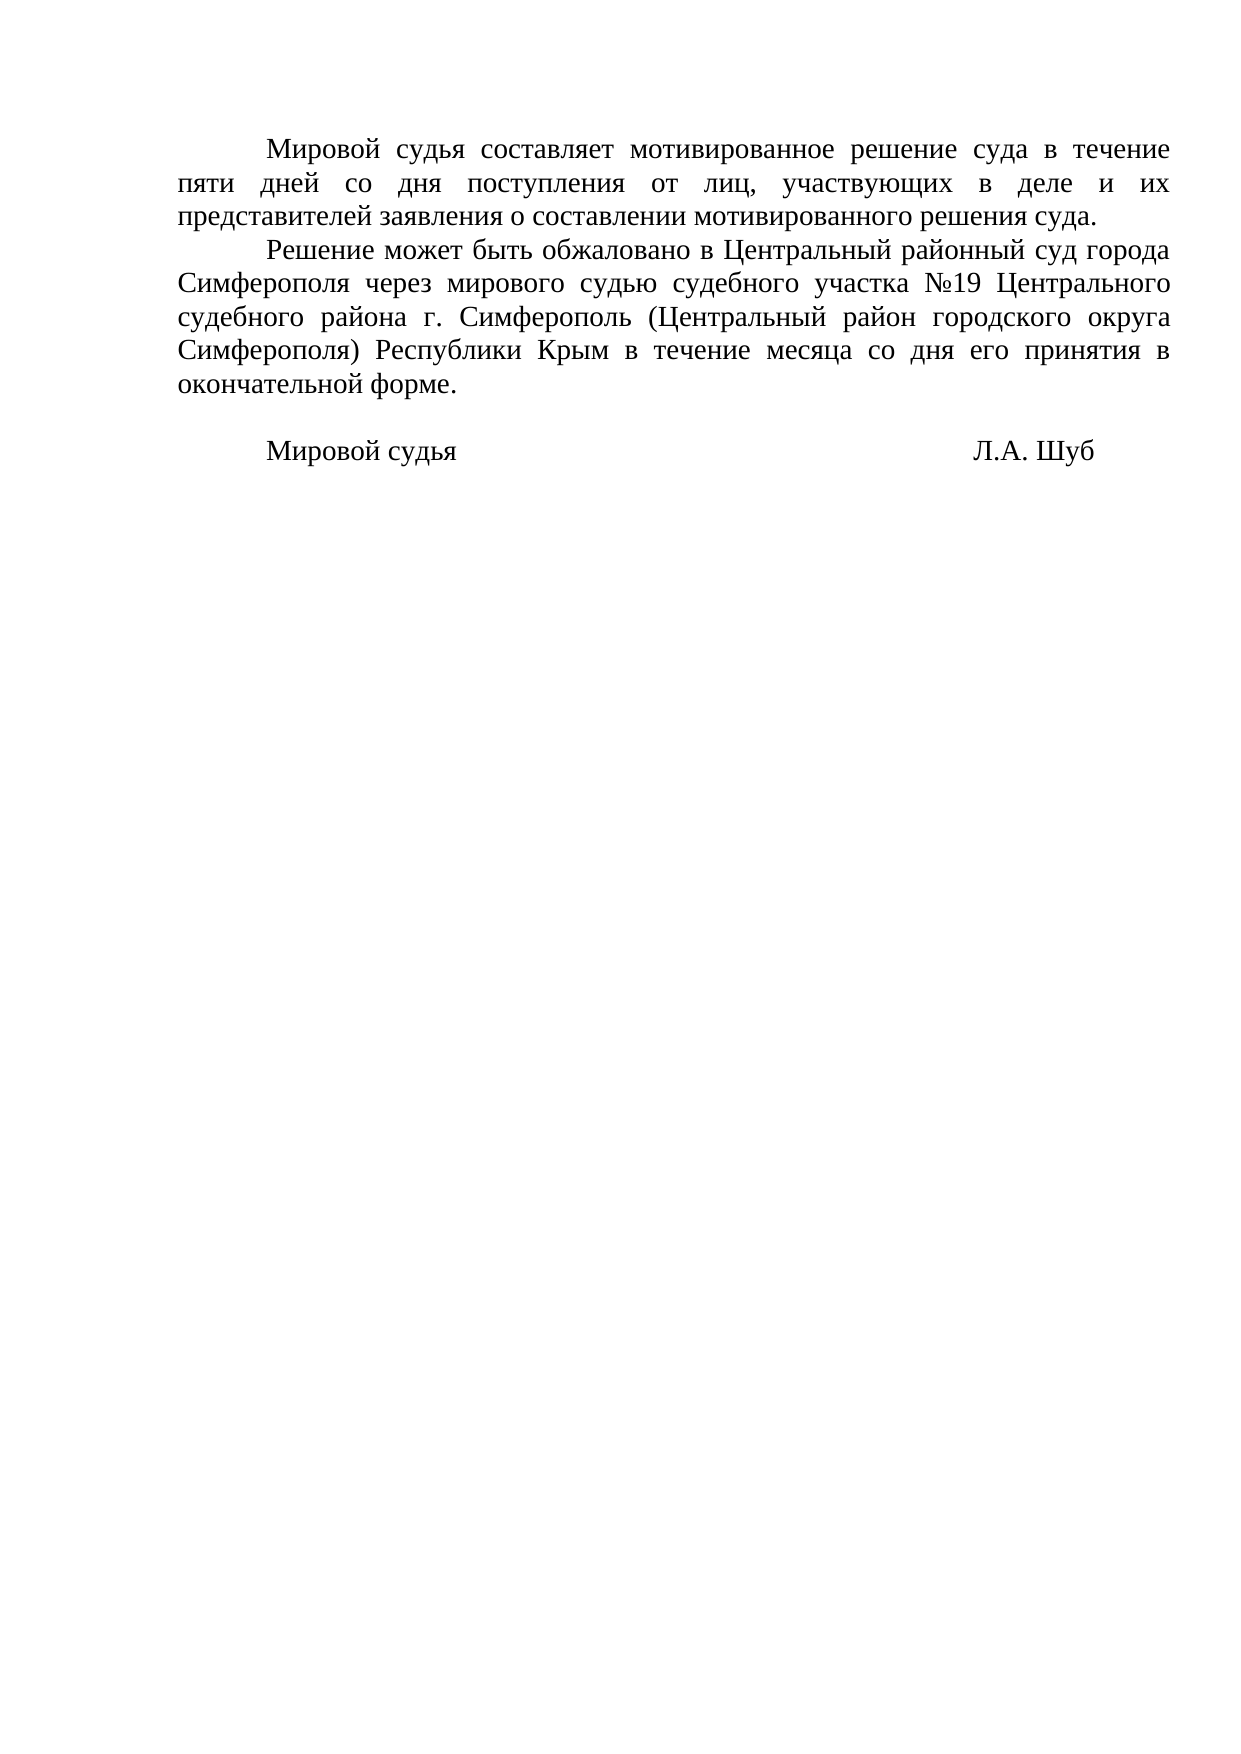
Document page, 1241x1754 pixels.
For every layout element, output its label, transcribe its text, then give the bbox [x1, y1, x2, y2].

text Решение может быть обжаловано в Центральный районный суд города Симферополя через мирового судью судебного участка №19 Центрального судебного района г. Симферополь (Центральный район городского округа Симферополя) Республики Крым в течение месяца со дня его принятия в окончательной форме. [177, 232, 1171, 399]
text Мировой судья Л.А. Шуб [177, 433, 1171, 467]
text Мировой судья составляет мотивированное решение суда в течение пяти дней со дня поступления от лиц, участвующих в деле и их представителей заявления о составлении мотивированного решения суда. [177, 131, 1171, 232]
